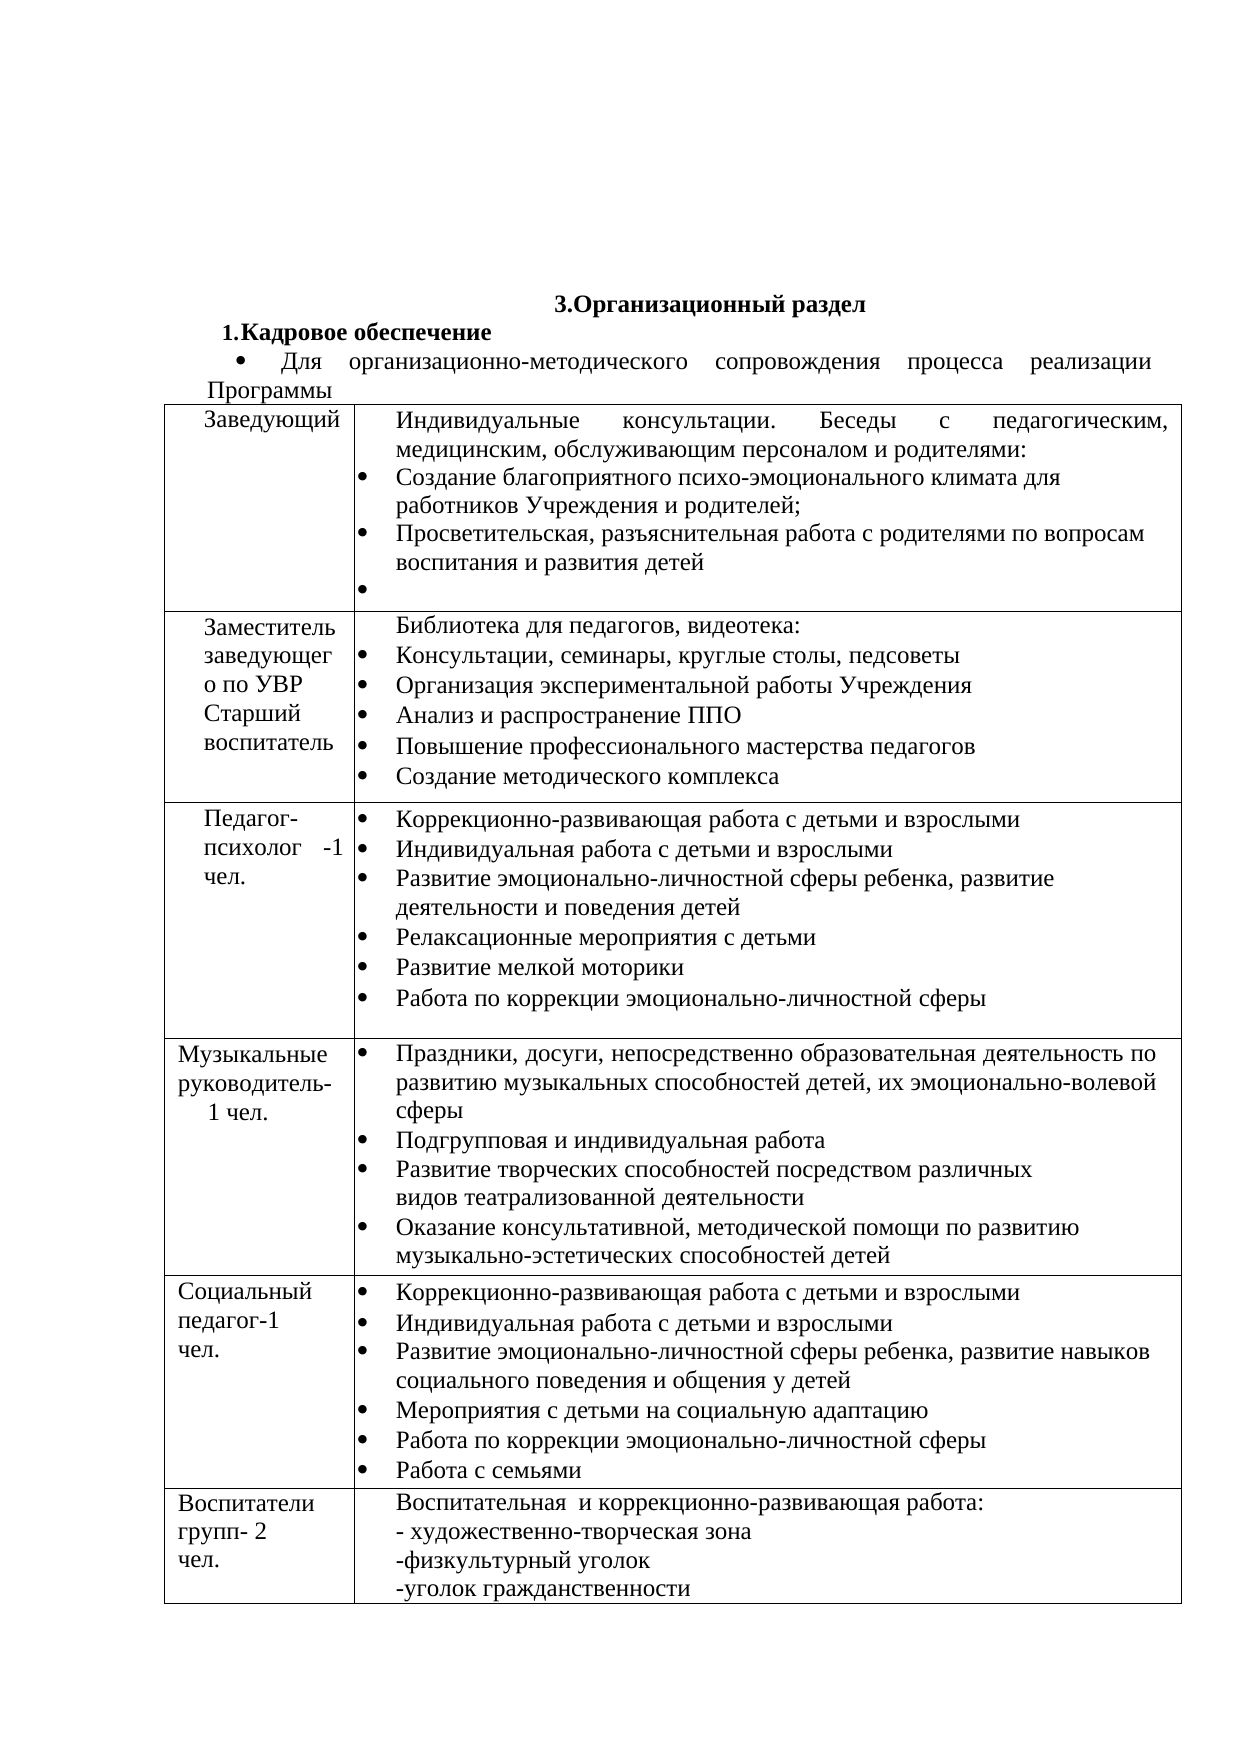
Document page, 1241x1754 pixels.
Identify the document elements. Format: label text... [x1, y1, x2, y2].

table_cell Педагог- психолог -1 чел. [165, 803, 354, 1038]
table_cell Праздники, досуги, непосредственно образовательная деятельность по развитию музыкальных способностей детей, их эмоционально-волевой сферы Подгрупповая и индивидуальная работа Развитие творческих способностей посредством различных видов театрализованной деятельности Оказание консультативной, методической помощи по развитию музыкально-эстетических способностей детей [355, 1039, 1181, 1275]
table_cell Заместитель заведующег о по УВР Старший воспитатель [165, 612, 354, 802]
list Кадровое обеспечение [222, 317, 1240, 346]
table_cell Коррекционно-развивающая работа с детьми и взрослыми Индивидуальная работа с детьми и взрослыми Развитие эмоционально-личностной сферы ребенка, развитие навыков социального поведения и общения у детей Мероприятия с детьми на социальную адаптацию Работа по коррекции эмоционально-личностной сферы Работа с семьями [355, 1276, 1181, 1487]
table_header Заведующий [165, 405, 354, 611]
table_cell Библиотека для педагогов, видеотека: Консультации, семинары, круглые столы, педсоветы Организация экспериментальной работы Учреждения Анализ и распространение ППО Повышение профессионального мастерства педагогов Создание методического комплекса [355, 612, 1181, 802]
table_cell Коррекционно-развивающая работа с детьми и взрослыми Индивидуальная работа с детьми и взрослыми Развитие эмоционально-личностной сферы ребенка, развитие деятельности и поведения детей Релаксационные мероприятия с детьми Развитие мелкой моторики Работа по коррекции эмоционально-личностной сферы [355, 803, 1181, 1038]
list Для организационно-методического сопровождения процесса реализации Программы [207, 346, 1152, 403]
table_cell Воспитатели групп- 2 чел. [165, 1489, 354, 1602]
table_cell Социальный педагог-1 чел. [165, 1276, 354, 1487]
table_header Индивидуальные консультации. Беседы с педагогическим, медицинским, обслуживающим персоналом и родителями: Создание благоприятного психо-эмоционального климата для работников Учреждения и родителей; Просветительская, разъяснительная работа с родителями по вопросам воспитания и развития детей  [355, 405, 1181, 611]
subtitle 3.Организационный раздел [554, 289, 1240, 317]
table_cell Воспитательная и коррекционно-развивающая работа: - художественно-творческая зона -физкультурный уголок -уголок гражданственности [355, 1489, 1181, 1602]
table_cell Музыкальные руководитель- 1 чел. [165, 1039, 354, 1275]
